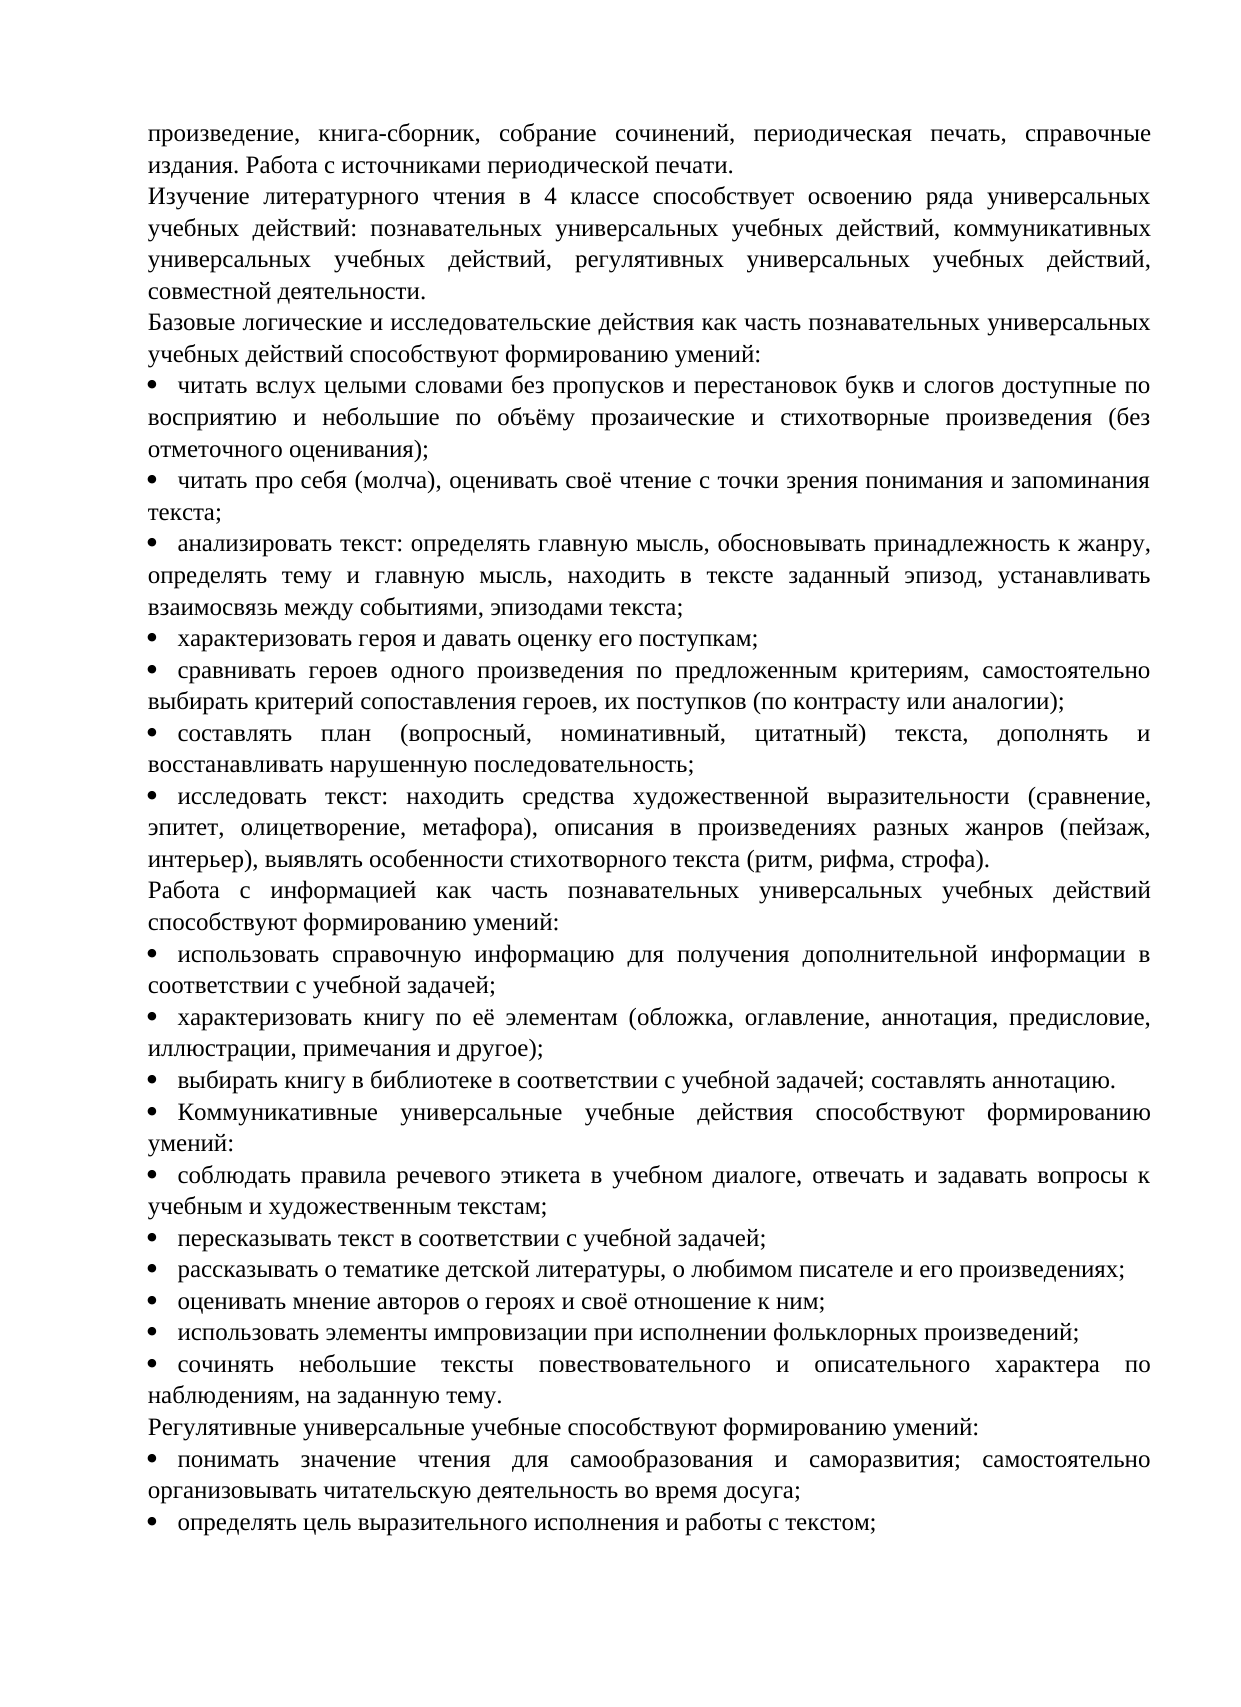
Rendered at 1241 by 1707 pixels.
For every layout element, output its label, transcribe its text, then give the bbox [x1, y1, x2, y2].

list использовать справочную информацию для получения дополнительной информации в соответствии с учебной задачей; [148, 939, 1152, 999]
list исследовать текст: находить средства художественной выразительности (сравнение, эпитет, олицетворение, метафора), описания в произведениях разных жанров (пейзаж, интерьер), выявлять особенности стихотворного текста (ритм, рифма, строфа). [148, 781, 1152, 873]
list соблюдать правила речевого этикета в учебном диалоге, отвечать и задавать вопросы к учебным и художественным текстам; [148, 1160, 1152, 1220]
list понимать значение чтения для самообразования и саморазвития; самостоятельно организовывать читательскую деятельность во время досуга; [148, 1444, 1152, 1504]
list Коммуникативные универсальные учебные действия способствуют формированию умений: [148, 1097, 1152, 1157]
list анализировать текст: определять главную мысль, обосновывать принадлежность к жанру, определять тему и главную мысль, находить в тексте заданный эпизод, устанавливать взаимосвязь между событиями, эпизодами текста; [148, 528, 1152, 620]
text Базовые логические и исследовательские действия как часть познавательных универсальных учебных действий способствуют формированию умений: [148, 307, 1152, 368]
list читать вслух целыми словами без пропусков и перестановок букв и слогов доступные по восприятию и небольшие по объёму прозаические и стихотворные произведения (без отметочного оценивания); [148, 371, 1152, 462]
list оценивать мнение авторов о героях и своё отношение к ним; [148, 1286, 1152, 1315]
list читать про себя (молча), оценивать своё чтение с точки зрения понимания и запоминания текста; [148, 465, 1152, 526]
list пересказывать текст в соответствии с учебной задачей; [148, 1223, 1152, 1252]
list сочинять небольшие тексты повествовательного и описательного характера по наблюдениям, на заданную тему. [148, 1349, 1152, 1409]
list рассказывать о тематике детской литературы, о любимом писателе и его произведениях; [148, 1254, 1152, 1283]
list определять цель выразительного исполнения и работы с текстом; [148, 1507, 1152, 1536]
list сравнивать героев одного произведения по предложенным критериям, самостоятельно выбирать критерий сопоставления героев, их поступков (по контрасту или аналогии); [148, 655, 1152, 715]
text Изучение литературного чтения в 4 классе способствует освоению ряда универсальных учебных действий: познавательных универсальных учебных действий, коммуникативных универсальных учебных действий, регулятивных универсальных учебных действий, совместной деятельности. [148, 181, 1152, 305]
text Регулятивные универсальные учебные способствуют формированию умений: [148, 1412, 1152, 1441]
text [148, 118, 1152, 178]
list характеризовать книгу по её элементам (обложка, оглавление, аннотация, предисловие, иллюстрации, примечания и другое); [148, 1002, 1152, 1062]
list использовать элементы импровизации при исполнении фольклорных произведений; [148, 1317, 1152, 1346]
list характеризовать героя и давать оценку его поступкам; [148, 623, 1152, 652]
list выбирать книгу в библиотеке в соответствии с учебной задачей; составлять аннотацию. [148, 1065, 1152, 1094]
list составлять план (вопросный, номинативный, цитатный) текста, дополнять и восстанавливать нарушенную последовательность; [148, 718, 1152, 778]
text Работа с информацией как часть познавательных универсальных учебных действий способствуют формированию умений: [148, 876, 1152, 936]
